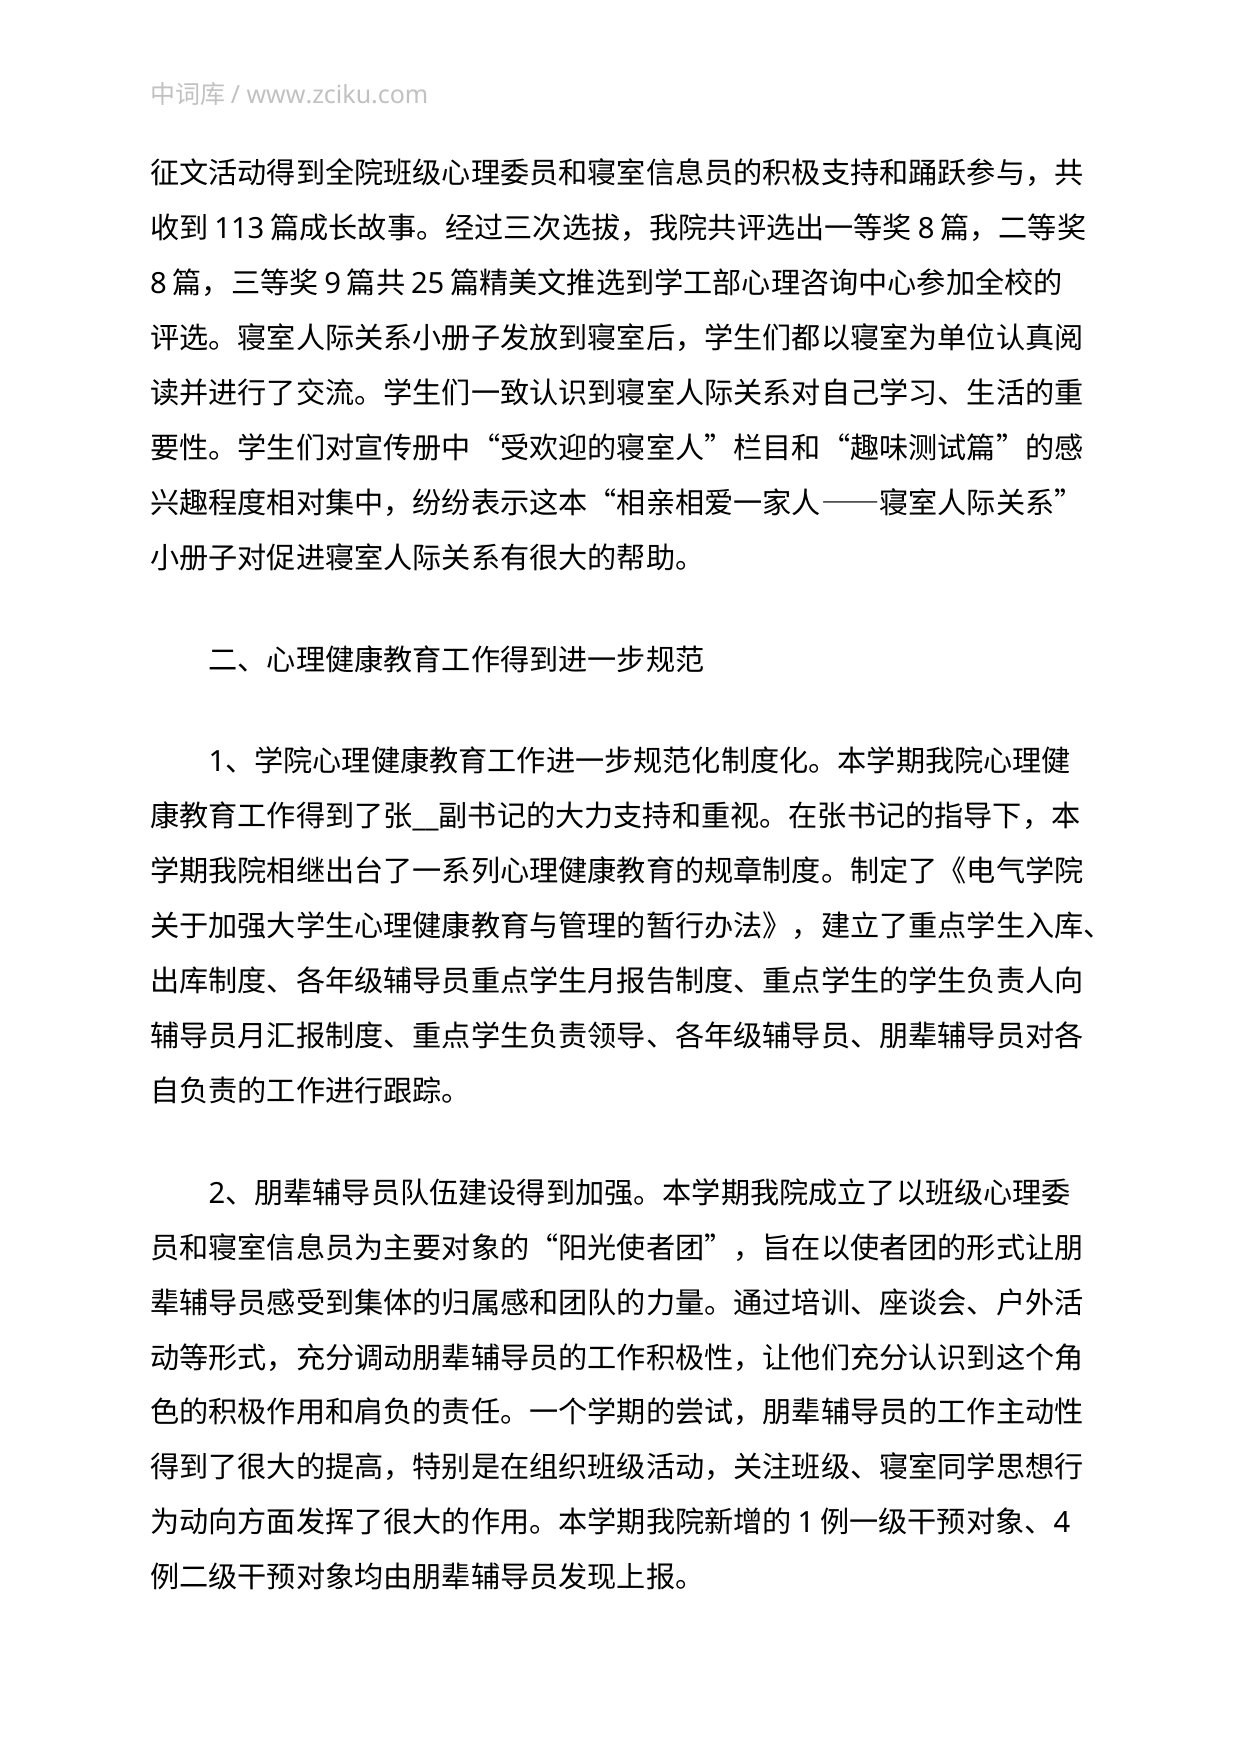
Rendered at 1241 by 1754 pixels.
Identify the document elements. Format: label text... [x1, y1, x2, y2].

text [150, 150, 1090, 577]
text 2、朋辈辅导员队伍建设得到加强。本学期我院成立了以班级心理委员和寝室信息员为主要对象的“阳光使者团”，旨在以使者团的形式让朋辈辅导员感受到集体的归属感和团队的力量。通过培训、座谈会、户外活动等形式，充分调动朋辈辅导员的工作积极性，让他们充分认识到这个角色的积极作用和肩负的责任。一个学期的尝试，朋辈辅导员的工作主动性得到了很大的提高，特别是在组织班级活动，关注班级、寝室同学思想行为动向方面发挥了很大的作用。本学期我院新增的1例一级干预对象、4例二级干预对象均由朋辈辅导员发现上报。 [150, 1169, 1090, 1596]
text 1、学院心理健康教育工作进一步规范化制度化。本学期我院心理健康教育工作得到了张__副书记的大力支持和重视。在张书记的指导下，本学期我院相继出台了一系列心理健康教育的规章制度。制定了《电气学院关于加强大学生心理健康教育与管理的暂行办法》，建立了重点学生入库、出库制度、各年级辅导员重点学生月报告制度、重点学生的学生负责人向辅导员月汇报制度、重点学生负责领导、各年级辅导员、朋辈辅导员对各自负责的工作进行跟踪。 [150, 738, 1090, 1110]
text 二、心理健康教育工作得到进一步规范 [150, 636, 1090, 678]
